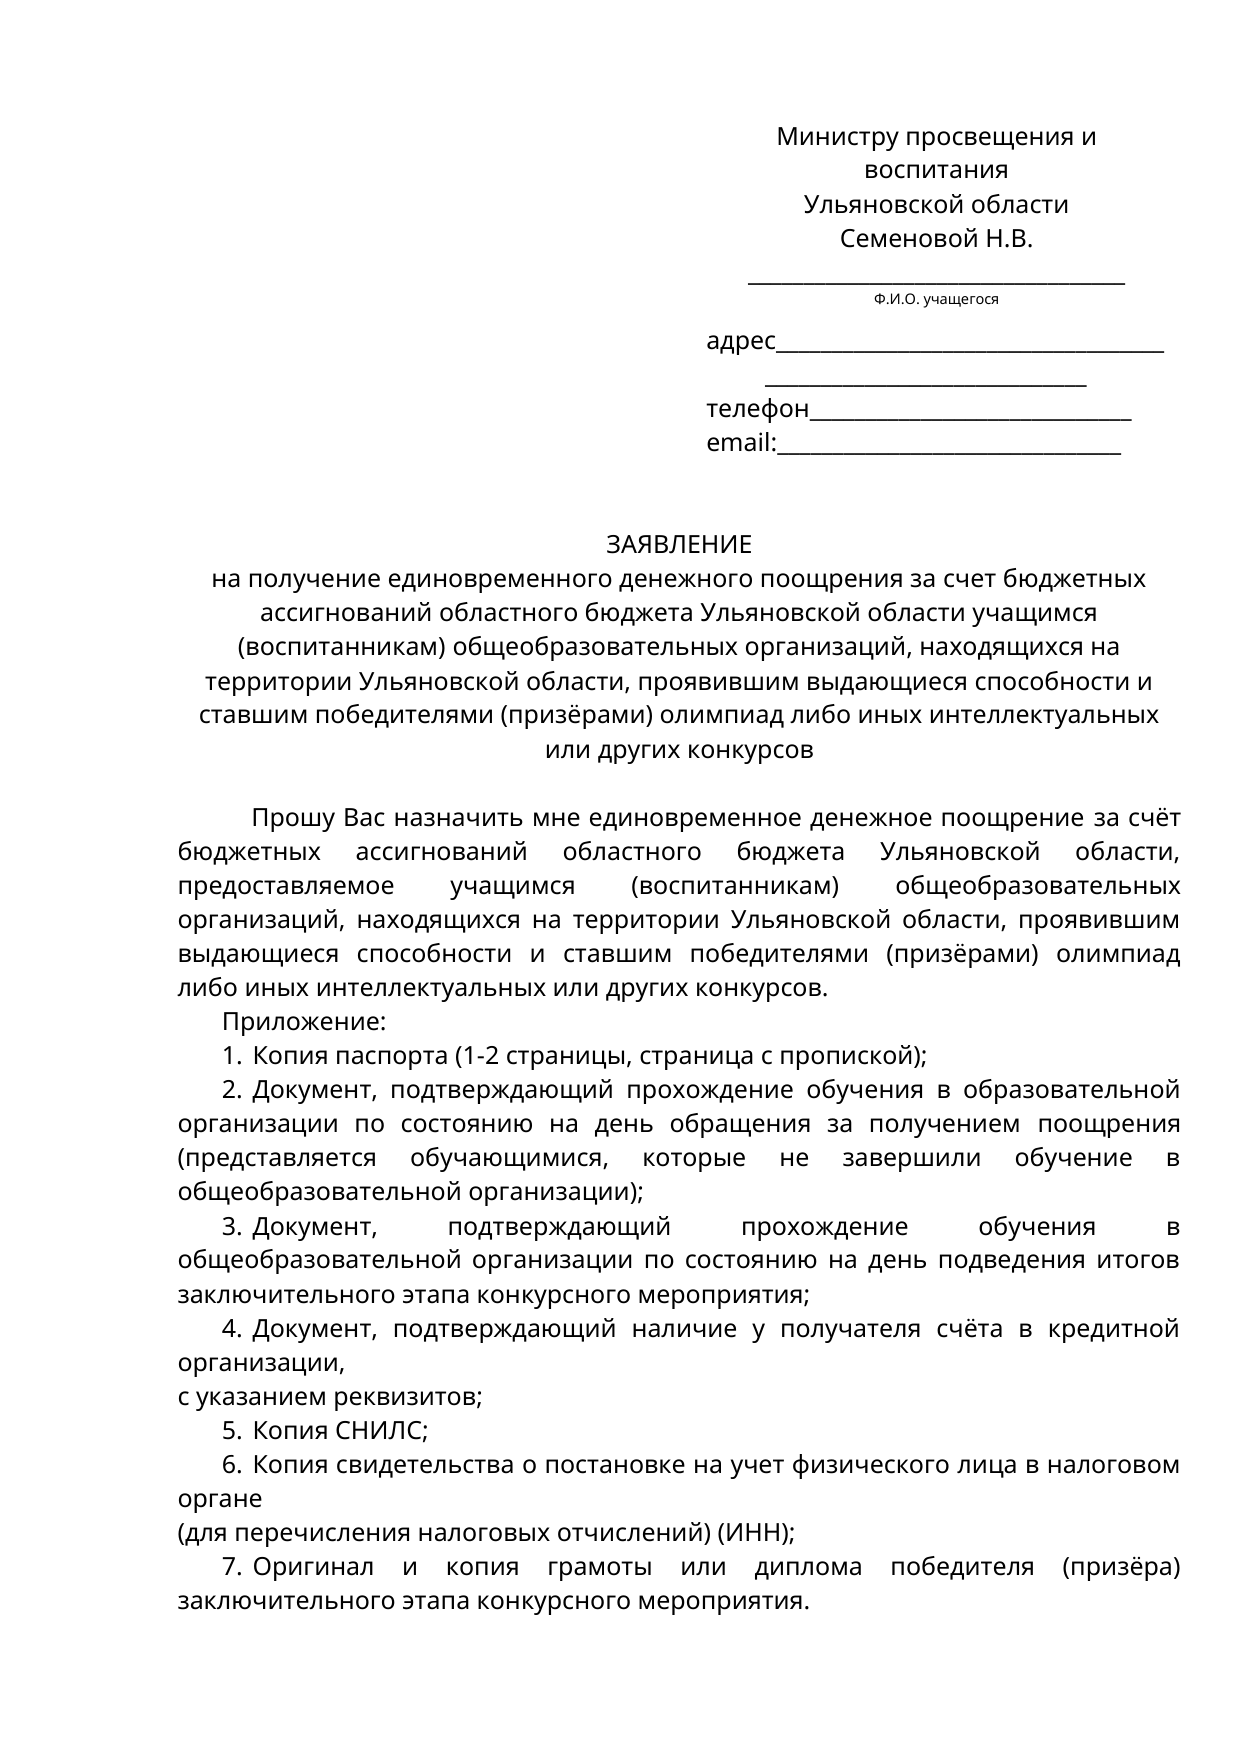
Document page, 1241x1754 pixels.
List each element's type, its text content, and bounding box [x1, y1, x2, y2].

list Документ, подтверждающий прохождение обучения в образовательной организации по состоянию на день обращения за получением поощрения (представляется обучающимися, которые не завершили обучение в общеобразовательной организации); [177, 1072, 1181, 1208]
text ЗАЯВЛЕНИЕ [177, 527, 1181, 561]
list Документ, подтверждающий наличие у получателя счёта в кредитной организации, с указанием реквизитов; [177, 1310, 1181, 1412]
text на получение единовременного денежного поощрения за счет бюджетных ассигнований областного бюджета Ульяновской области учащимся (воспитанникам) общеобразовательных организаций, находящихся на территории Ульяновской области, проявившим выдающиеся способности и ставшим победителями (призёрами) олимпиад либо иных интеллектуальных или других конкурсов [177, 561, 1181, 765]
table_header Министру просвещения и воспитания Ульяновской области Семеновой Н.В. __________________________________ Ф.И.О. учащегося адрес________________________________________________________________ телефон_____________________________ email:_______________________________ [695, 118, 1178, 459]
list Оригинал и копия грамоты или диплома победителя (призёра) заключительного этапа конкурсного мероприятия. [177, 1549, 1181, 1617]
text Приложение: [177, 1004, 1181, 1038]
list Копия СНИЛС; [177, 1412, 1181, 1447]
list Копия паспорта (1-2 страницы, страница с пропиской); [177, 1038, 1181, 1072]
list Документ, подтверждающий прохождение обучения в общеобразовательной организации по состоянию на день подведения итогов заключительного этапа конкурсного мероприятия; [177, 1208, 1181, 1310]
text Прошу Вас назначить мне единовременное денежное поощрение за счёт бюджетных ассигнований областного бюджета Ульяновской области, предоставляемое учащимся (воспитанникам) общеобразовательных организаций, находящихся на территории Ульяновской области, проявившим выдающиеся способности и ставшим победителями (призёрами) олимпиад либо иных интеллектуальных или других конкурсов. [177, 799, 1181, 1004]
list Копия свидетельства о постановке на учет физического лица в налоговом органе (для перечисления налоговых отчислений) (ИНН); [177, 1447, 1181, 1549]
